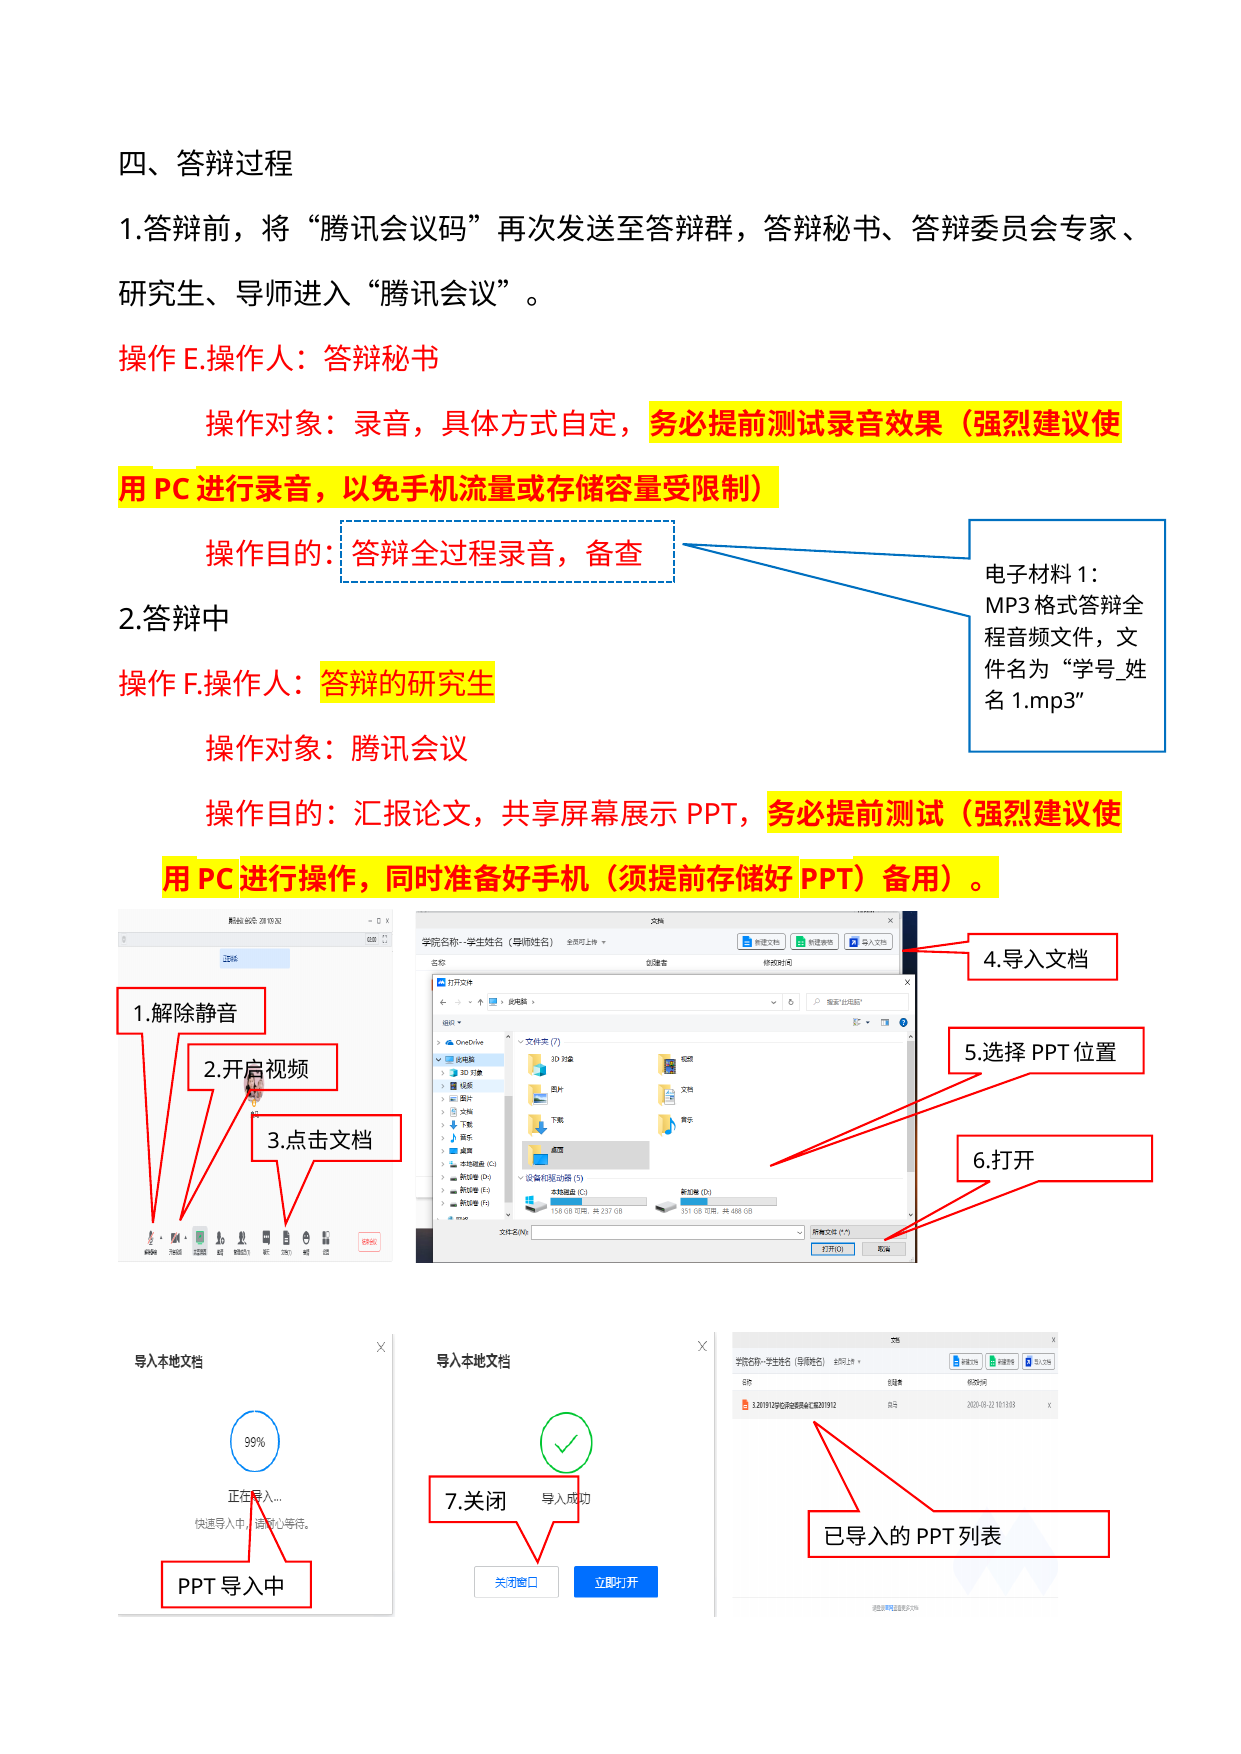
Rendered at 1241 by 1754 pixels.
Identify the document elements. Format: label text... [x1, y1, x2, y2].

picture [118, 1334, 396, 1617]
text 操作对象：腾讯会议 [162, 714, 1122, 779]
text 2.答辩中 [118, 584, 968, 649]
picture [732, 1332, 1059, 1617]
text 操作目的：答辩全过程录音，备查 [703, 522, 1122, 584]
text 操作目的：汇报论文，共享屏幕展示PPT，务必提前测试（强烈建议使用PC进行操作，同时准备好手机（须提前存储好PPT）备用）。 [162, 779, 1122, 909]
picture [418, 1332, 717, 1617]
text 四、答辩过程 [118, 129, 1122, 194]
text 操作目的：答辩全过程录音，备查 [206, 519, 968, 584]
text 操作E.操作人：答辩秘书 [118, 324, 1122, 389]
picture [119, 990, 264, 1206]
text 1.答辩前，将“腾讯会议码”再次发送至答辩群，答辩秘书、答辩委员会专家、研究生、导师进入“腾讯会议”。 [118, 194, 1122, 324]
text 操作F.操作人：答辩的研究生 [118, 649, 968, 714]
picture [826, 1103, 918, 1144]
picture [254, 1117, 393, 1218]
picture [810, 1428, 1059, 1555]
text 操作对象：录音，具体方式自定，务必提前测试录音效果（强烈建议使用PC进行录音，以免手机流量或存储容量受限制） [118, 389, 1122, 519]
picture [118, 909, 393, 1263]
text 操作F.操作人：答辩的研究生 [971, 649, 1122, 714]
picture [415, 911, 918, 1263]
text 2.答辩中 [850, 584, 1122, 649]
